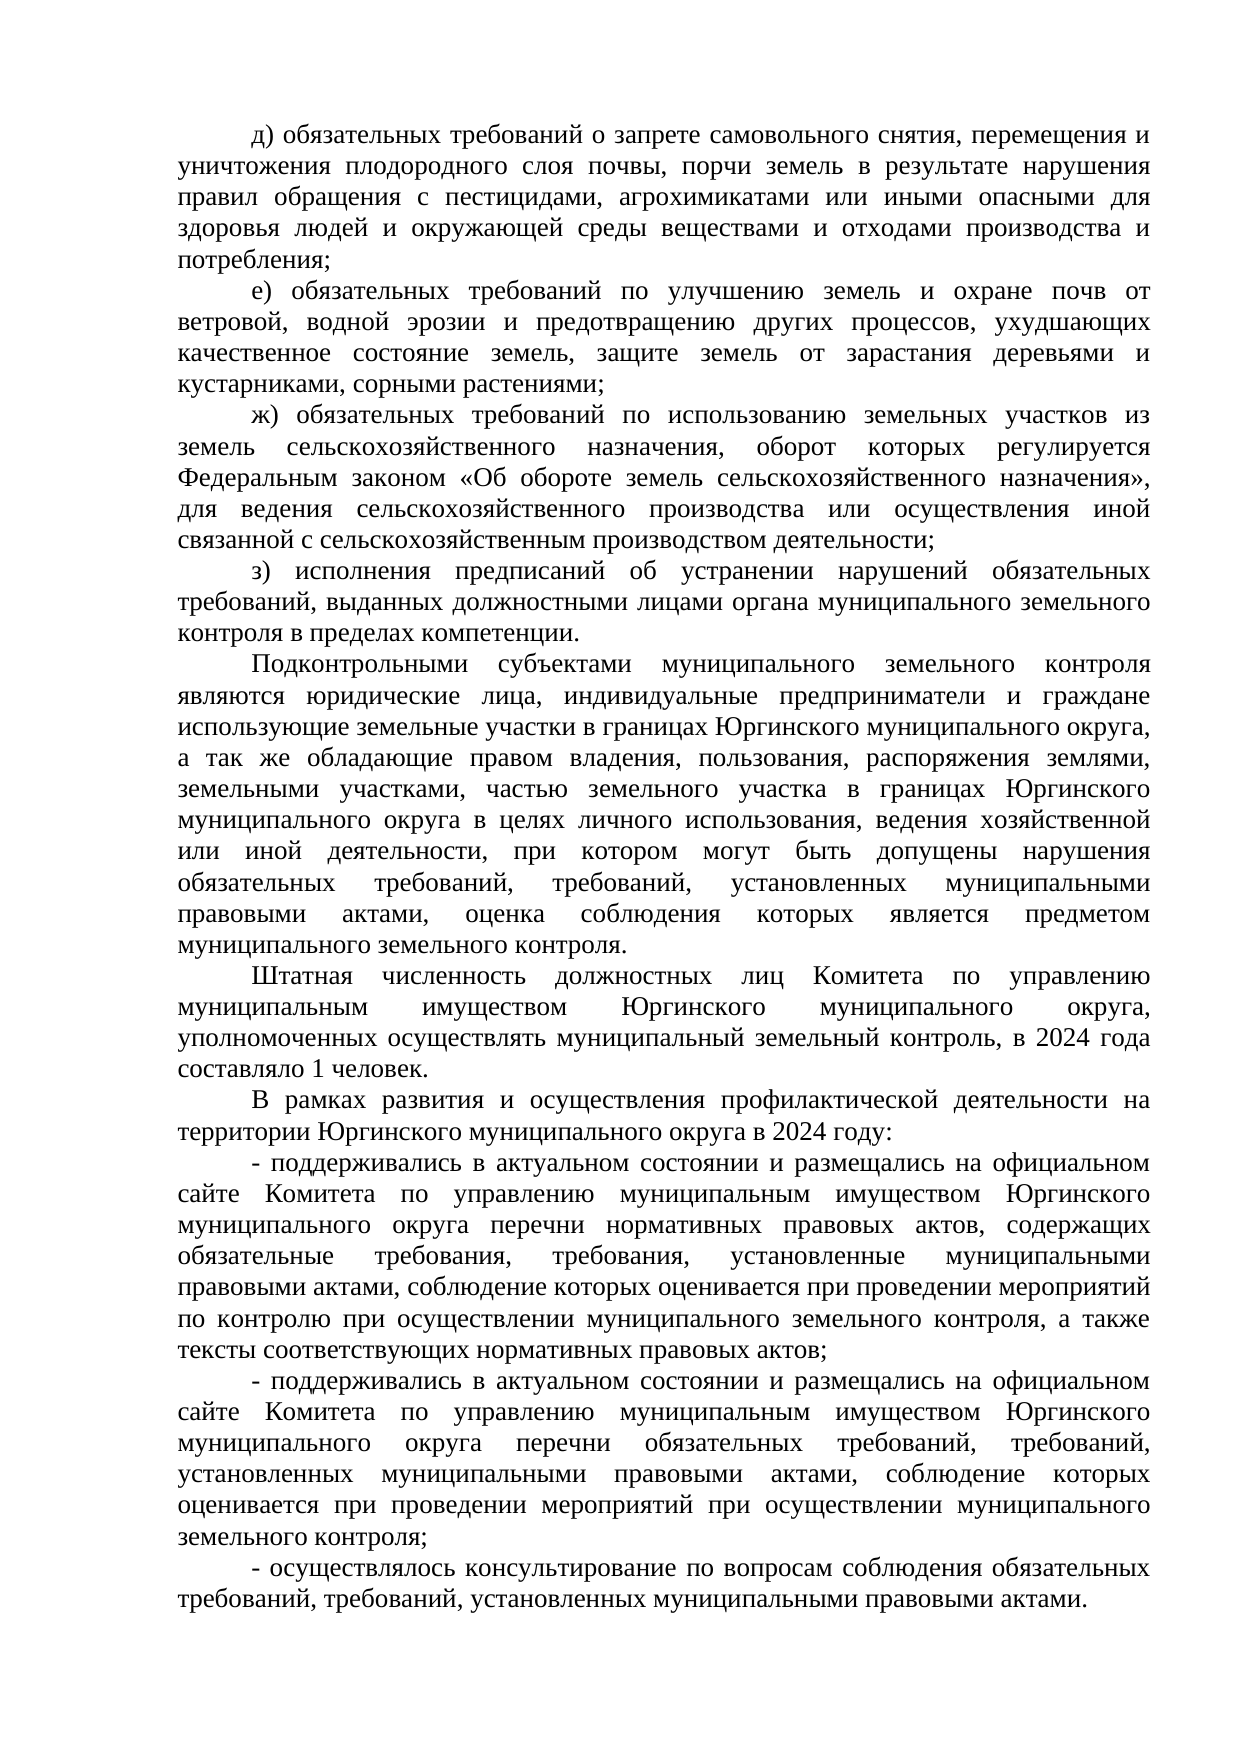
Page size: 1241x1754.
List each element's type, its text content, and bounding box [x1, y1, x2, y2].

text д) обязательных требований о запрете самовольного снятия, перемещения и уничтожения плодородного слоя почвы, порчи земель в результате нарушения правил обращения с пестицидами, агрохимикатами или иными опасными для здоровья людей и окружающей среды веществами и отходами производства и потребления; [177, 118, 1152, 274]
text Штатная численность должностных лиц Комитета по управлению муниципальным имуществом Юргинского муниципального округа, уполномоченных осуществлять муниципальный земельный контроль, в 2024 года составляло 1 человек. [177, 959, 1152, 1084]
text - осуществлялось консультирование по вопросам соблюдения обязательных требований, требований, установленных муниципальными правовыми актами. [177, 1551, 1152, 1613]
text - поддерживались в актуальном состоянии и размещались на официальном сайте Комитета по управлению муниципальным имуществом Юргинского муниципального округа перечни обязательных требований, требований, установленных муниципальными правовыми актами, соблюдение которых оценивается при проведении мероприятий при осуществлении муниципального земельного контроля; [177, 1364, 1152, 1551]
text ж) обязательных требований по использованию земельных участков из земель сельскохозяйственного назначения, оборот которых регулируется Федеральным законом «Об обороте земель сельскохозяйственного назначения», для ведения сельскохозяйственного производства или осуществления иной связанной с сельскохозяйственным производством деятельности; [177, 398, 1152, 554]
text Подконтрольными субъектами муниципального земельного контроля являются юридические лица, индивидуальные предприниматели и граждане использующие земельные участки в границах Юргинского муниципального округа, а так же обладающие правом владения, пользования, распоряжения землями, земельными участками, частью земельного участка в границах Юргинского муниципального округа в целях личного использования, ведения хозяйственной или иной деятельности, при котором могут быть допущены нарушения обязательных требований, требований, установленных муниципальными правовыми актами, оценка соблюдения которых является предметом муниципального земельного контроля. [177, 648, 1152, 959]
text з) исполнения предписаний об устранении нарушений обязательных требований, выданных должностными лицами органа муниципального земельного контроля в пределах компетенции. [177, 554, 1152, 648]
text - поддерживались в актуальном состоянии и размещались на официальном сайте Комитета по управлению муниципальным имуществом Юргинского муниципального округа перечни нормативных правовых актов, содержащих обязательные требования, требования, установленные муниципальными правовыми актами, соблюдение которых оценивается при проведении мероприятий по контролю при осуществлении муниципального земельного контроля, а также тексты соответствующих нормативных правовых актов; [177, 1146, 1152, 1364]
text е) обязательных требований по улучшению земель и охране почв от ветровой, водной эрозии и предотвращению других процессов, ухудшающих качественное состояние земель, защите земель от зарастания деревьями и кустарниками, сорными растениями; [177, 274, 1152, 398]
text В рамках развития и осуществления профилактической деятельности на территории Юргинского муниципального округа в 2024 году: [177, 1084, 1152, 1146]
